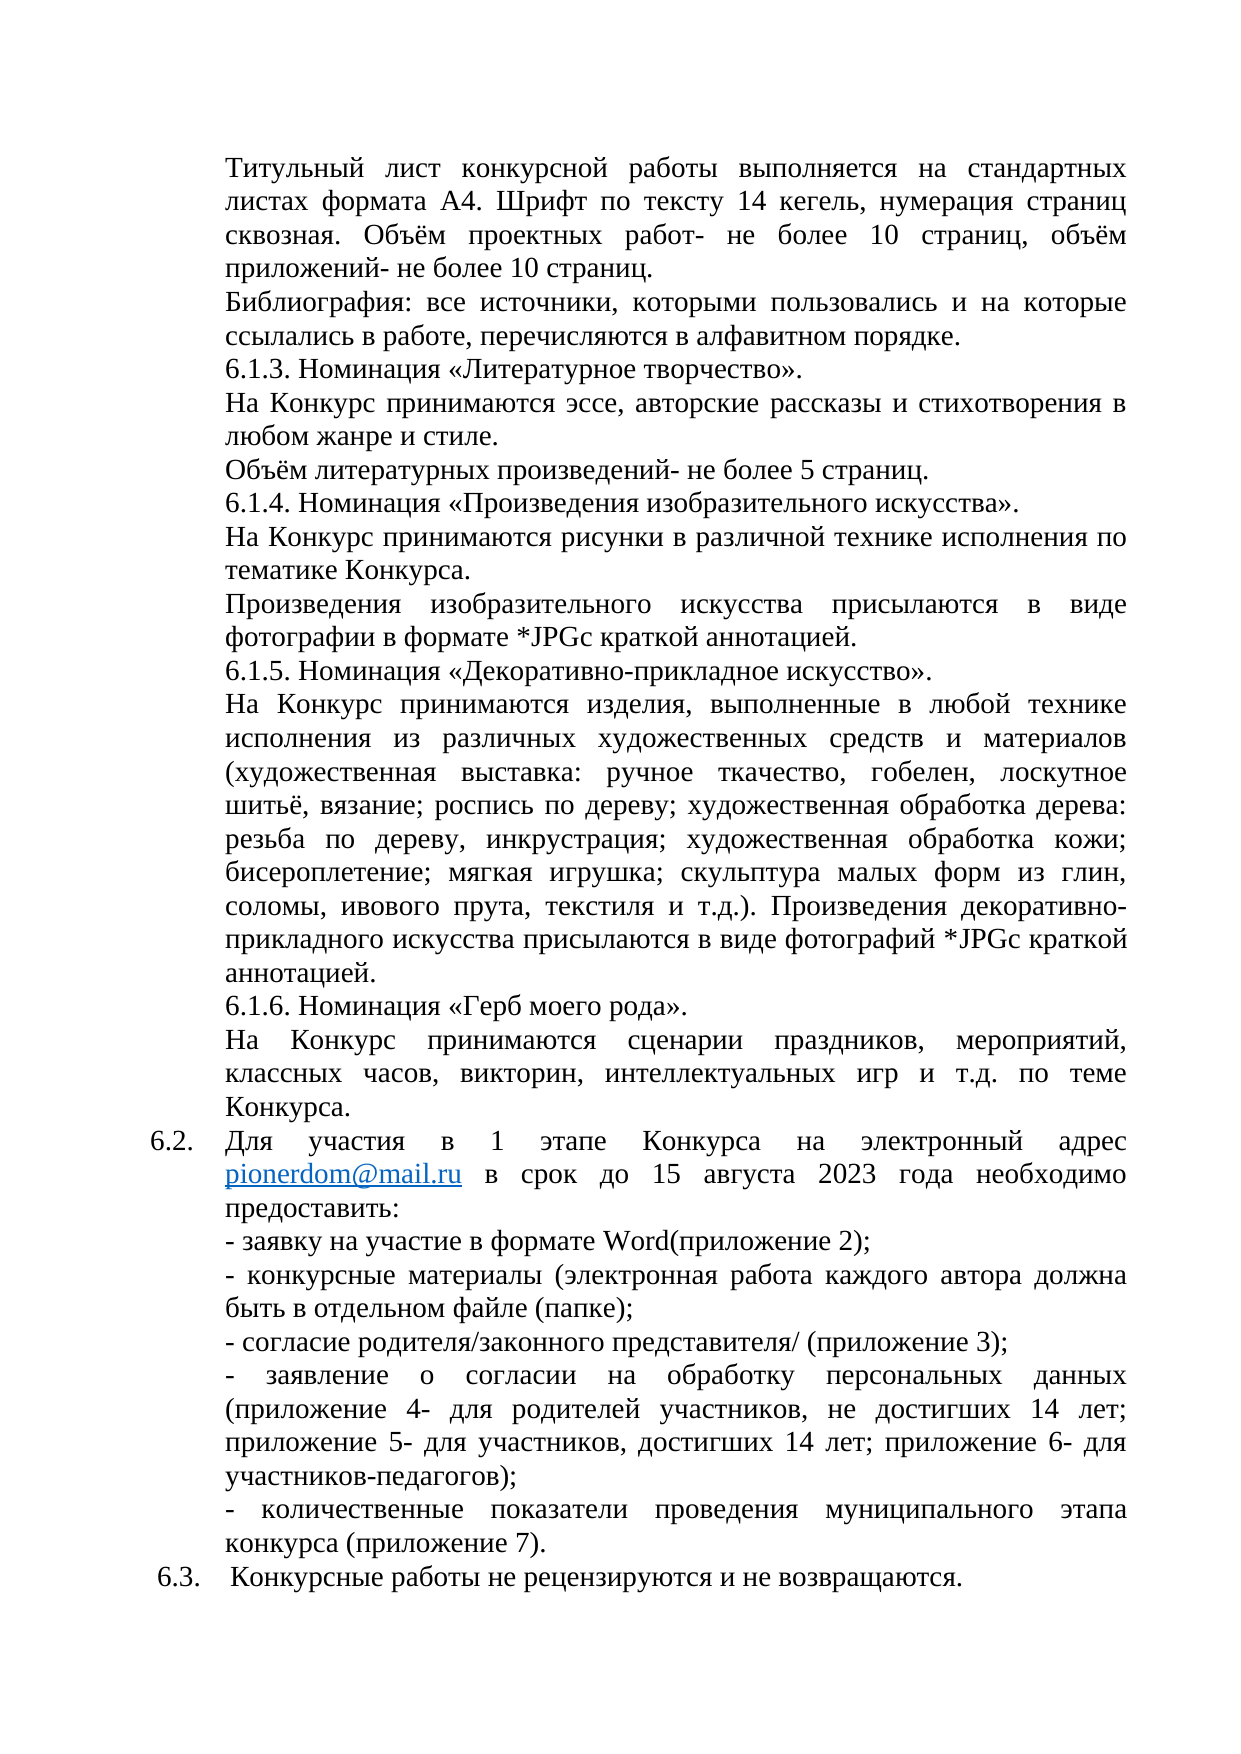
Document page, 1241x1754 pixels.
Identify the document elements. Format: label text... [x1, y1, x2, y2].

list 6.1.6. Номинация «Герб моего рода». [225, 988, 1128, 1022]
list На Конкурс принимаются эссе, авторские рассказы и стихотворения в любом жанре и стиле. [225, 385, 1128, 452]
list На Конкурс принимаются рисунки в различной технике исполнения по тематике Конкурса. [225, 519, 1128, 586]
list - заявление о согласии на обработку персональных данных (приложение 4- для родителей участников, не достигших 14 лет; приложение 5- для участников, достигших 14 лет; приложение 6- для участников-педагогов); [225, 1357, 1128, 1492]
list На Конкурс принимаются изделия, выполненные в любой технике исполнения из различных художественных средств и материалов (художественная выставка: ручное ткачество, гобелен, лоскутное шитьё, вязание; роспись по дереву; художественная обработка дерева: резьба по дереву, инкрустрация; художественная обработка кожи; бисероплетение; мягкая игрушка; скульптура малых форм из глин, соломы, ивового прута, текстиля и т.д.). Произведения декоративно-прикладного искусства присылаются в виде фотографий *JPGс краткой аннотацией. [225, 687, 1128, 988]
list Объём литературных произведений- не более 5 страниц. [225, 452, 1128, 485]
list Библиография: все источники, которыми пользовались и на которые ссылались в работе, перечисляются в алфавитном порядке. [225, 284, 1128, 351]
list 6.1.3. Номинация «Литературное творчество». [225, 351, 1128, 385]
list - согласие родителя/законного представителя/ (приложение 3); [225, 1324, 1128, 1357]
list Для участия в 1 этапе Конкурса на электронный адрес pionerdom@mail.ru в срок до 15 августа 2023 года необходимо предоставить: [150, 1123, 1128, 1223]
list - конкурсные материалы (электронная работа каждого автора должна быть в отдельном файле (папке); [225, 1257, 1128, 1324]
list - количественные показатели проведения муниципального этапа конкурса (приложение 7). [225, 1492, 1128, 1559]
list - заявку на участие в формате Word(приложение 2); [225, 1223, 1128, 1257]
list 6.1.5. Номинация «Декоративно-прикладное искусство». [225, 653, 1128, 687]
list На Конкурс принимаются сценарии праздников, мероприятий, классных часов, викторин, интеллектуальных игр и т.д. по теме Конкурса. [225, 1022, 1128, 1123]
list 6.3. Конкурсные работы не рецензируются и не возвращаются. [157, 1559, 1128, 1592]
list 6.1.4. Номинация «Произведения изобразительного искусства». [225, 485, 1128, 519]
list Произведения изобразительного искусства присылаются в виде фотографии в формате *JPGс краткой аннотацией. [225, 586, 1128, 653]
list Титульный лист конкурсной работы выполняется на стандартных листах формата А4. Шрифт по тексту 14 кегель, нумерация страниц сквозная. Объём проектных работ- не более 10 страниц, объём приложений- не более 10 страниц. [225, 150, 1128, 284]
